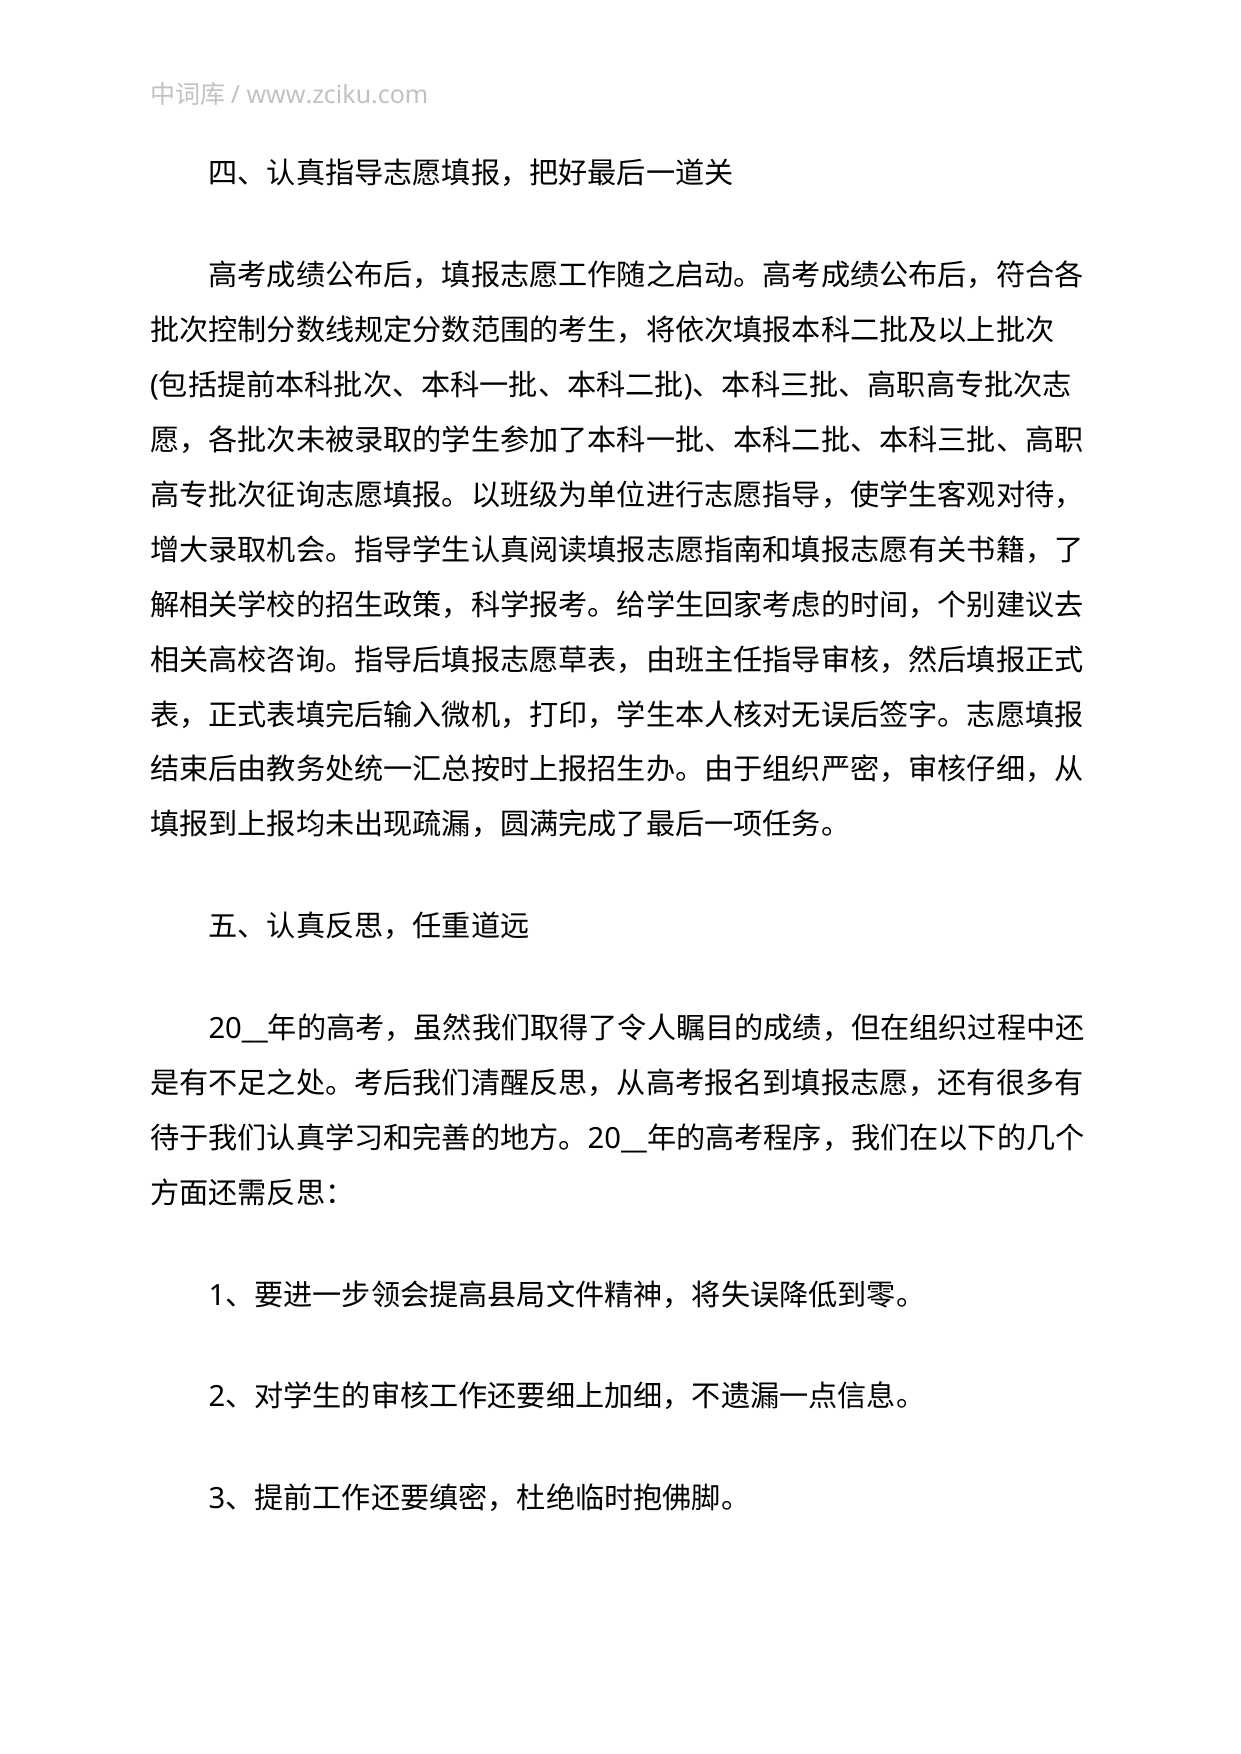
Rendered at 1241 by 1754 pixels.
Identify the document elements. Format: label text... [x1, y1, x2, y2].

text 四、认真指导志愿填报，把好最后一道关 [150, 150, 1090, 192]
text 3、提前工作还要缜密，杜绝临时抱佛脚。 [150, 1475, 1090, 1517]
text 高考成绩公布后，填报志愿工作随之启动。高考成绩公布后，符合各批次控制分数线规定分数范围的考生，将依次填报本科二批及以上批次(包括提前本科批次、本科一批、本科二批)、本科三批、高职高专批次志愿，各批次未被录取的学生参加了本科一批、本科二批、本科三批、高职高专批次征询志愿填报。以班级为单位进行志愿指导，使学生客观对待，增大录取机会。指导学生认真阅读填报志愿指南和填报志愿有关书籍，了解相关学校的招生政策，科学报考。给学生回家考虑的时间，个别建议去相关高校咨询。指导后填报志愿草表，由班主任指导审核，然后填报正式表，正式表填完后输入微机，打印，学生本人核对无误后签字。志愿填报结束后由教务处统一汇总按时上报招生办。由于组织严密，审核仔细，从填报到上报均未出现疏漏，圆满完成了最后一项任务。 [150, 252, 1090, 843]
text 20__年的高考，虽然我们取得了令人瞩目的成绩，但在组织过程中还是有不足之处。考后我们清醒反思，从高考报名到填报志愿，还有很多有待于我们认真学习和完善的地方。20__年的高考程序，我们在以下的几个方面还需反思： [150, 1004, 1090, 1212]
text 2、对学生的审核工作还要细上加细，不遗漏一点信息。 [150, 1373, 1090, 1415]
text 1、要进一步领会提高县局文件精神，将失误降低到零。 [150, 1271, 1090, 1313]
text 五、认真反思，任重道远 [150, 903, 1090, 945]
